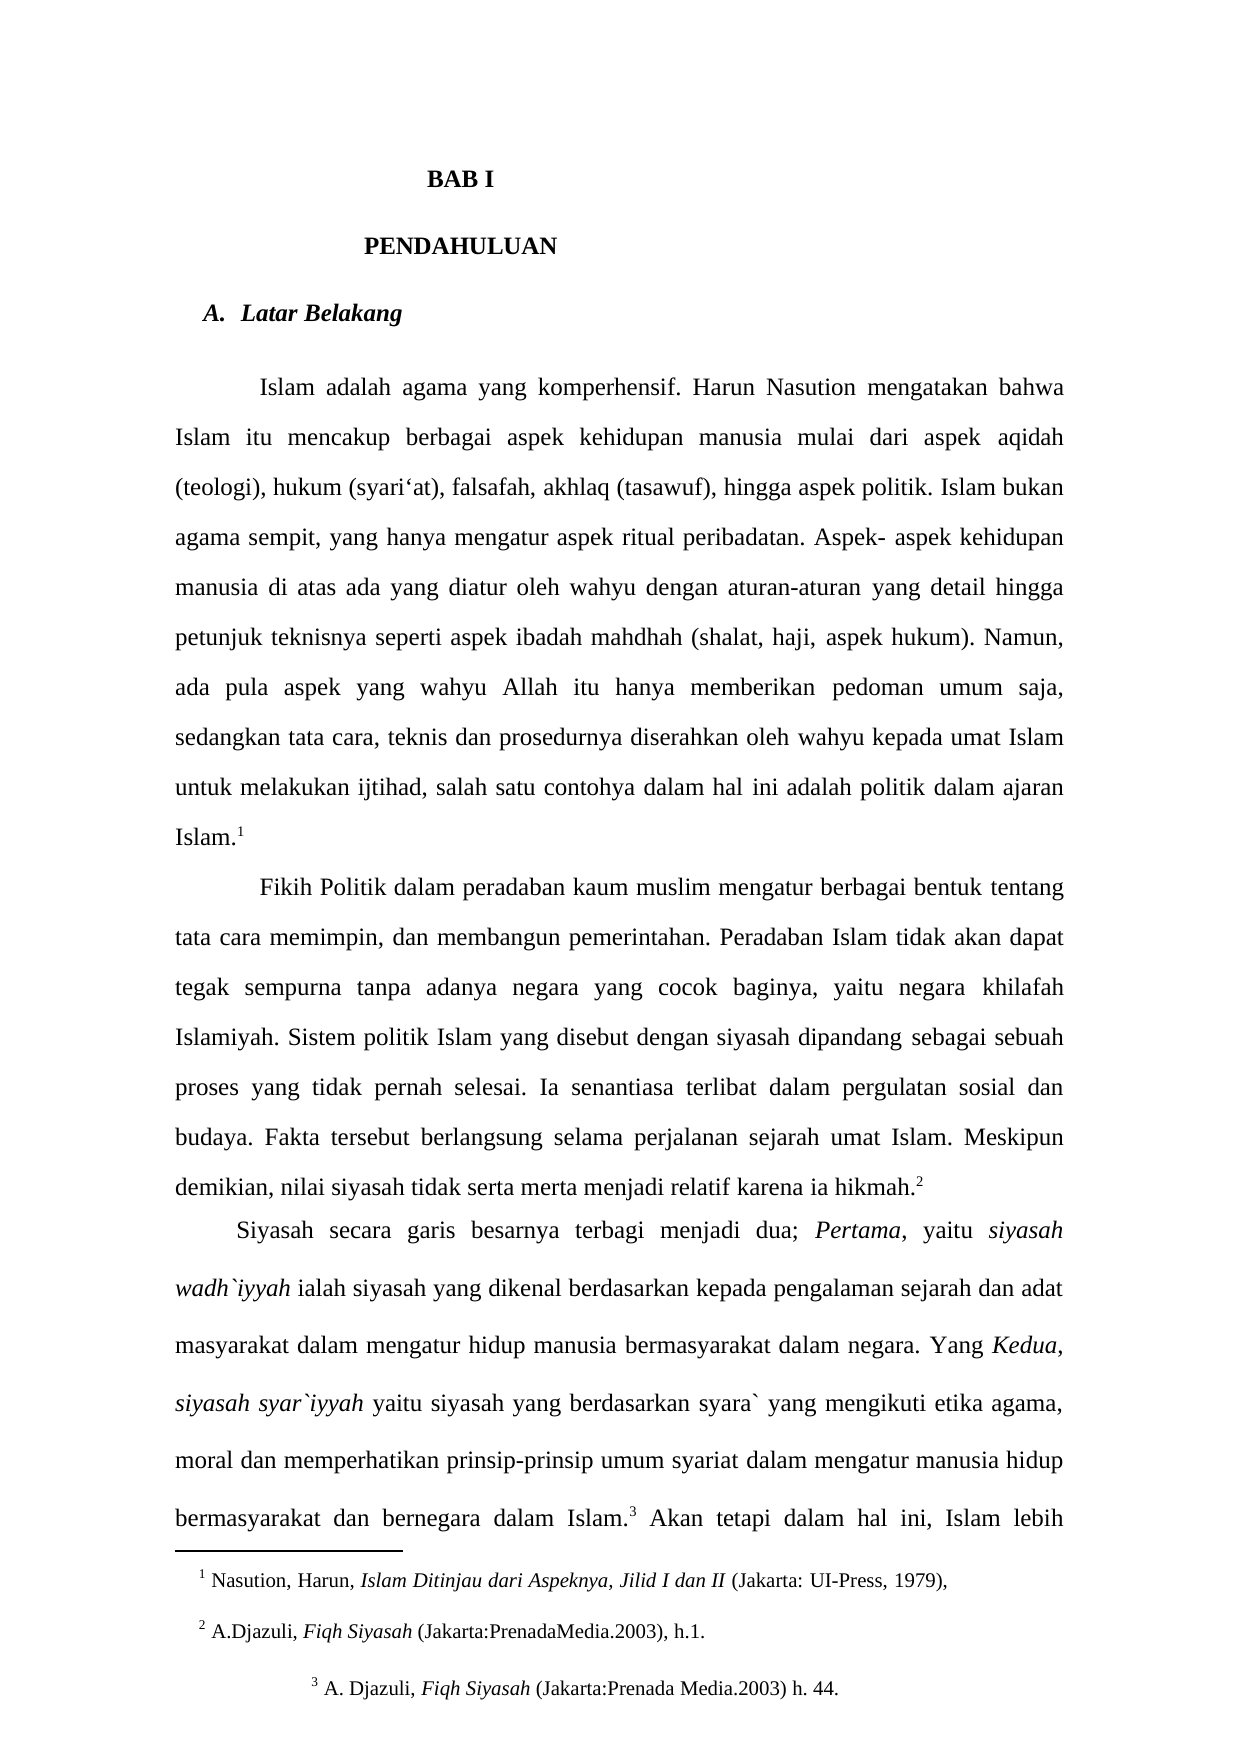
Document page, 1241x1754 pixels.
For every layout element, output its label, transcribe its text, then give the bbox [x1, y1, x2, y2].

subtitle Latar Belakang [203, 298, 746, 327]
subtitle PENDAHULUAN [175, 231, 746, 260]
text Fikih Politik dalam peradaban kaum muslim mengatur berbagai bentuk tentang tata cara memimpin, dan membangun pemerintahan. Peradaban Islam tidak akan dapat tegak sempurna tanpa adanya negara yang cocok baginya, yaitu negara khilafah Islamiyah. Sistem politik Islam yang disebut dengan siyasah dipandang sebagai sebuah proses yang tidak pernah selesai. Ia senantiasa terlibat dalam pergulatan sosial dan budaya. Fakta tersebut berlangsung selama perjalanan sejarah umat Islam. Meskipun demikian, nilai siyasah tidak serta merta menjadi relatif karena ia hikmah. [175, 856, 1064, 1206]
subtitle BAB I [175, 164, 746, 193]
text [175, 1215, 1063, 1531]
text Islam adalah agama yang komperhensif. Harun Nasution mengatakan bahwa Islam itu mencakup berbagai aspek kehidupan manusia mulai dari aspek aqidah (teologi), hukum (syari‘at), falsafah, akhlaq (tasawuf), hingga aspek politik. Islam bukan agama sempit, yang hanya mengatur aspek ritual peribadatan. Aspek- aspek kehidupan manusia di atas ada yang diatur oleh wahyu dengan aturan-aturan yang detail hingga petunjuk teknisnya seperti aspek ibadah mahdhah (shalat, haji, aspek hukum). Namun, ada pula aspek yang wahyu Allah itu hanya memberikan pedoman umum saja, sedangkan tata cara, teknis dan prosedurnya diserahkan oleh wahyu kepada umat Islam untuk melakukan ijtihad, salah satu contohya dalam hal ini adalah politik dalam ajaran Islam. [175, 356, 1064, 856]
